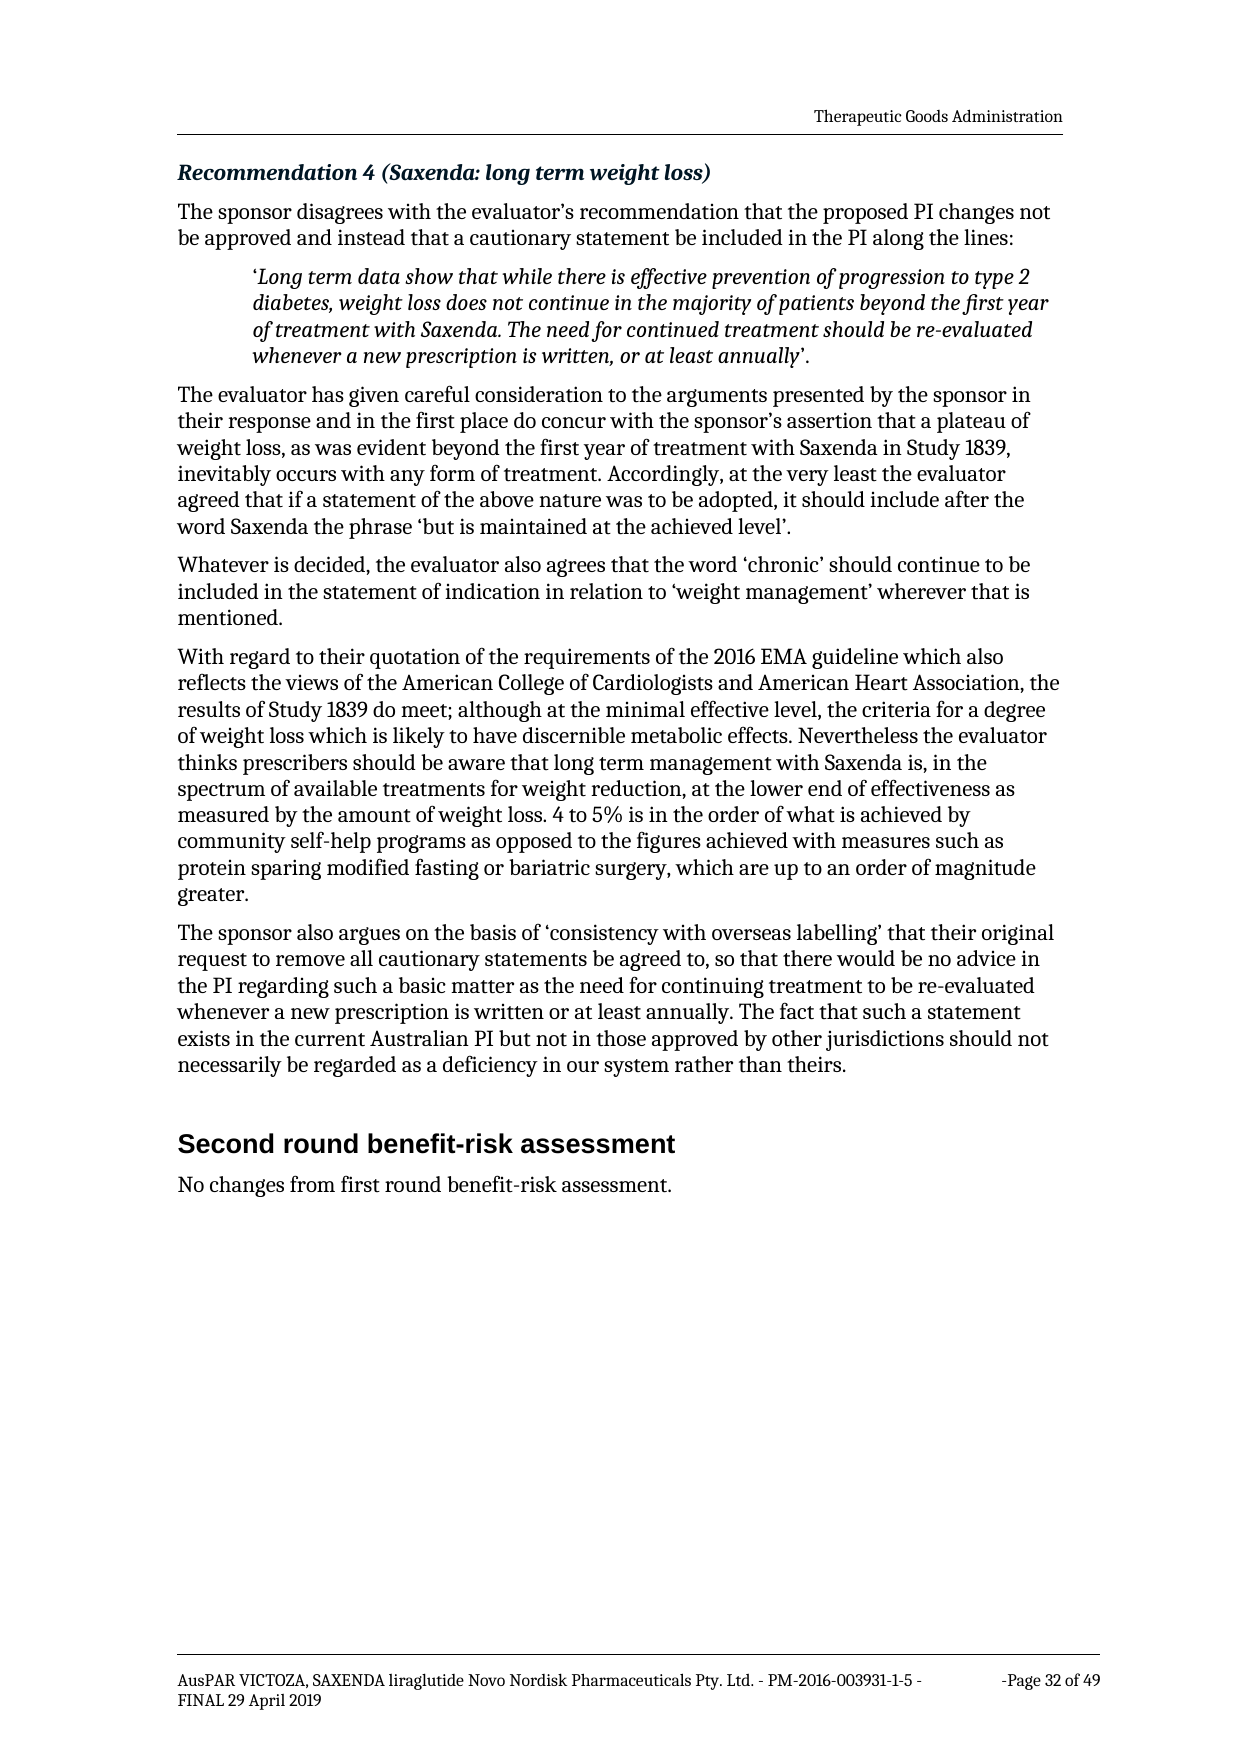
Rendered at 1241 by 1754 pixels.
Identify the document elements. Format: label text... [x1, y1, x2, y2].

subtitle Recommendation 4 (Saxenda: long term weight loss) [177, 160, 1063, 186]
text The sponsor also argues on the basis of ‘consistency with overseas labelling’ that their original request to remove all cautionary statements be agreed to, so that there would be no advice in the PI regarding such a basic matter as the need for continuing treatment to be re-evaluated whenever a new prescription is written or at least annually. The fact that such a statement exists in the current Australian PI but not in those approved by other jurisdictions should not necessarily be regarded as a deficiency in our system rather than theirs. [177, 920, 1063, 1078]
subtitle Second round benefit-risk assessment [177, 1128, 1063, 1159]
text The evaluator has given careful consideration to the arguments presented by the sponsor in their response and in the first place do concur with the sponsor’s assertion that a plateau of weight loss, as was evident beyond the first year of treatment with Saxenda in Study 1839, inevitably occurs with any form of treatment. Accordingly, at the very least the evaluator agreed that if a statement of the above nature was to be adopted, it should include after the word Saxenda the phrase ‘but is maintained at the achieved level’. [177, 382, 1063, 540]
text With regard to their quotation of the requirements of the 2016 EMA guideline which also reflects the views of the American College of Cardiologists and American Heart Association, the results of Study 1839 do meet; although at the minimal effective level, the criteria for a degree of weight loss which is likely to have discernible metabolic effects. Nevertheless the evaluator thinks prescribers should be aware that long term management with Saxenda is, in the spectrum of available treatments for weight reduction, at the lower end of effectiveness as measured by the amount of weight loss. 4 to 5% is in the order of what is achieved by community self-help programs as opposed to the figures achieved with measures such as protein sparing modified fasting or bariatric surgery, which are up to an order of magnitude greater. [177, 644, 1063, 907]
text ‘Long term data show that while there is effective prevention of progression to type 2 diabetes, weight loss does not continue in the majority of patients beyond the first year of treatment with Saxenda. The need for continued treatment should be re-evaluated whenever a new prescription is written, or at least annually’. [252, 264, 1063, 369]
text Whatever is decided, the evaluator also agrees that the word ‘chronic’ should continue to be included in the statement of indication in relation to ‘weight management’ wherever that is mentioned. [177, 552, 1063, 631]
text No changes from first round benefit-risk assessment. [177, 1172, 1063, 1198]
text The sponsor disagrees with the evaluator’s recommendation that the proposed PI changes not be approved and instead that a cautionary statement be included in the PI along the lines: [177, 198, 1063, 251]
